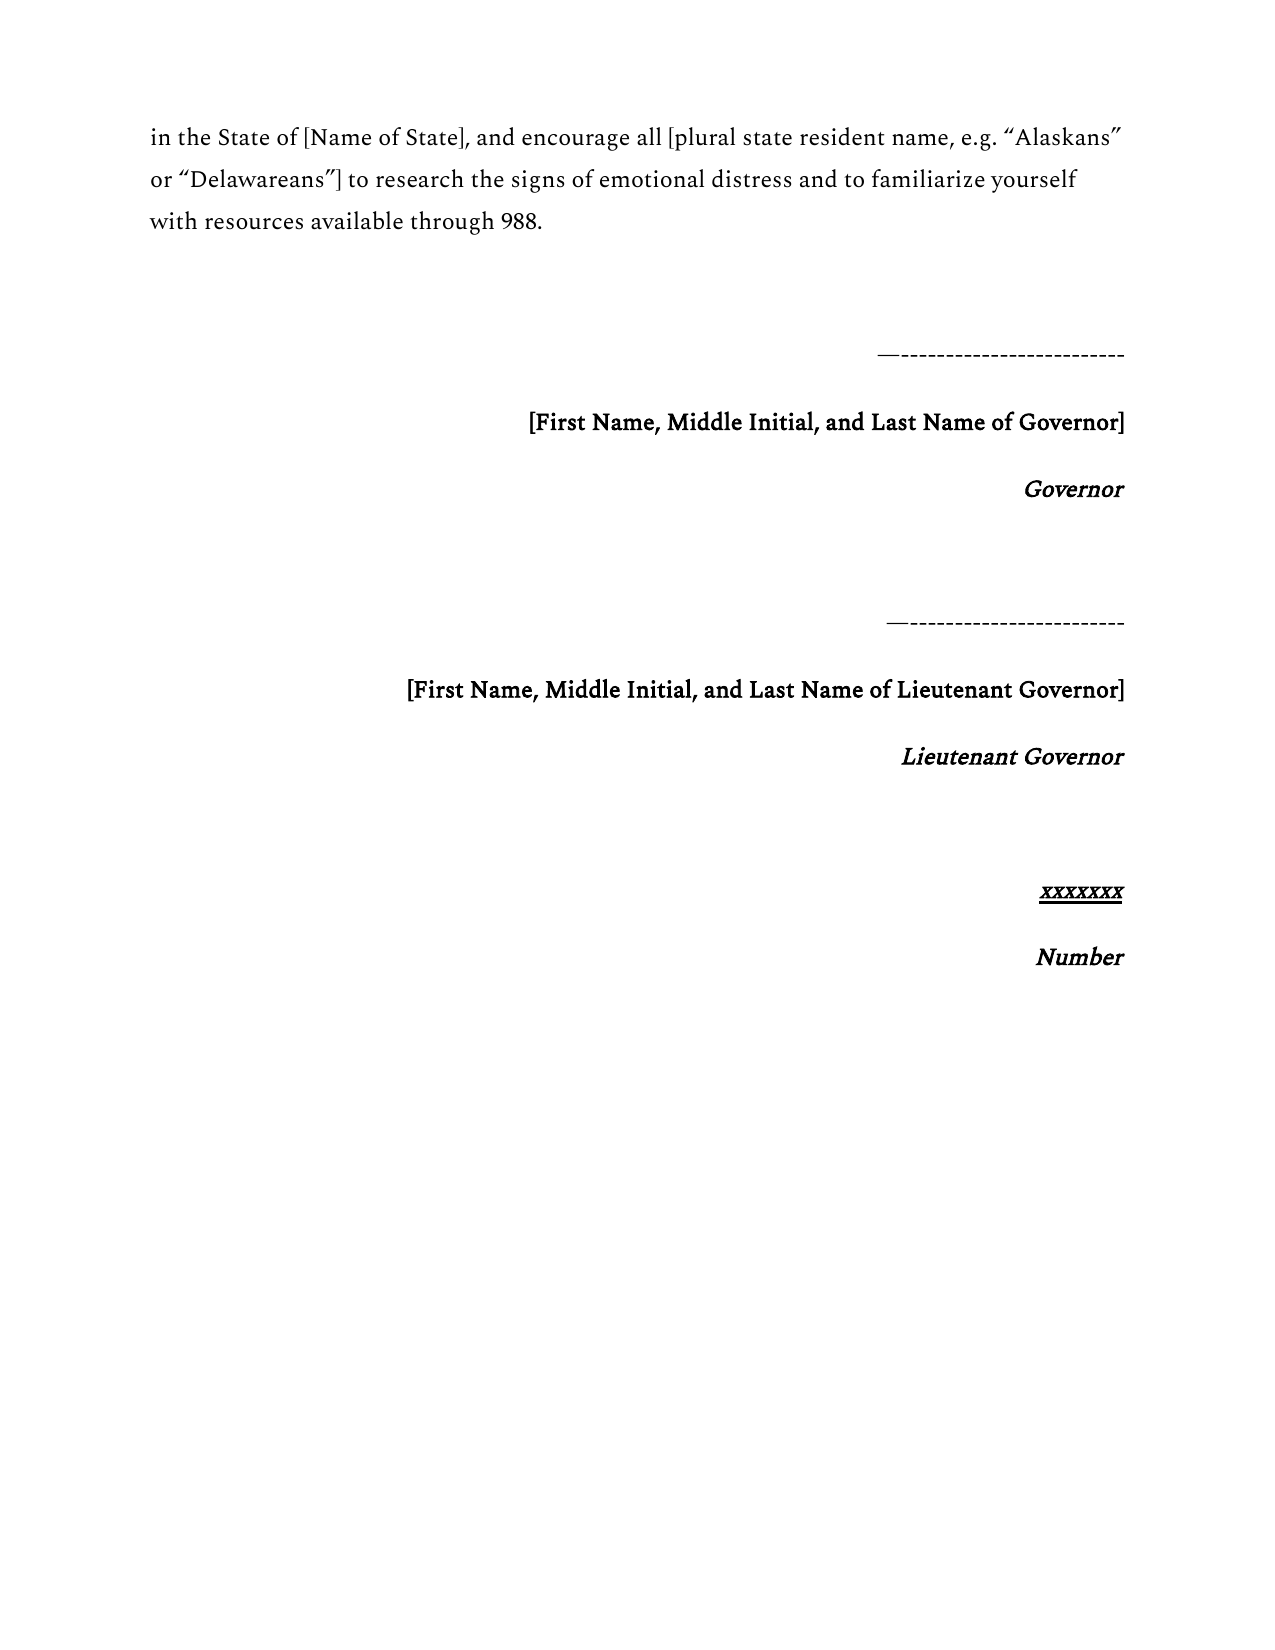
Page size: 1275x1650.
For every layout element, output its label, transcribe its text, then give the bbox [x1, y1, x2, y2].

text —------------------------ [150, 605, 1125, 641]
text Number [150, 939, 1125, 976]
text xxxxxxx [150, 872, 1125, 909]
text in the State of [Name of State], and encourage all [plural state resident name, e.g. “Alaskans” or “Delawareans”] to research the signs of emotional distress and to familiarize yourself with resources available through 988. [150, 120, 1125, 240]
text Lieutenant Governor [150, 739, 1125, 775]
text [First Name, Middle Initial, and Last Name of Governor] [150, 404, 1125, 441]
text [First Name, Middle Initial, and Last Name of Lieutenant Governor] [150, 672, 1125, 708]
text Governor [150, 471, 1125, 508]
text —------------------------- [150, 337, 1125, 374]
